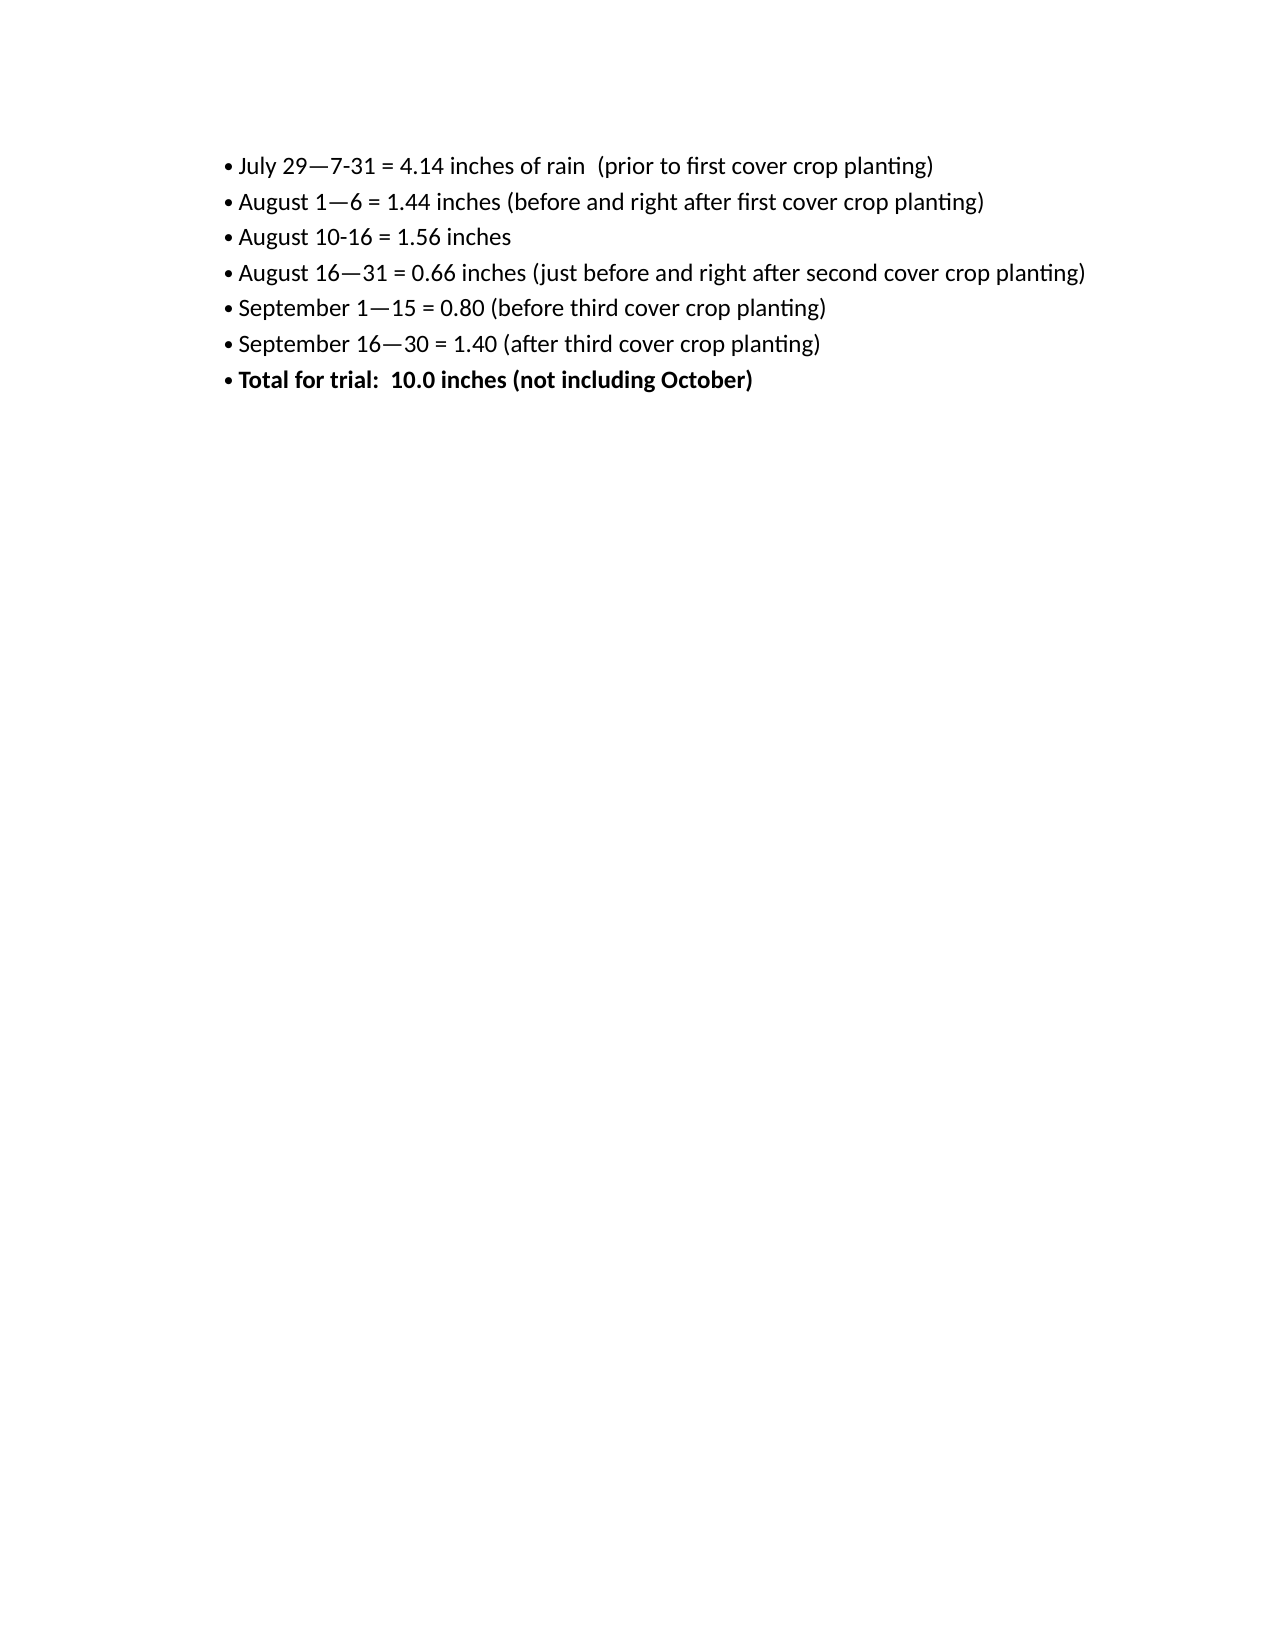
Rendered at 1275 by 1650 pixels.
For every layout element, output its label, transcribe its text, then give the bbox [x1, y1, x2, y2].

text  July 29—7-31 = 4.14 inches of rain (prior to first cover crop planting) [225, 150, 1125, 181]
text  September 16—30 = 1.40 (after third cover crop planting) [225, 328, 1125, 359]
text  August 16—31 = 0.66 inches (just before and right after second cover crop planting) [225, 257, 1125, 287]
text  August 10-16 = 1.56 inches [225, 221, 1125, 252]
text  Total for trial: 10.0 inches (not including October) [225, 364, 1125, 394]
text  September 1—15 = 0.80 (before third cover crop planting) [225, 292, 1125, 323]
text  August 1—6 = 1.44 inches (before and right after first cover crop planting) [225, 186, 1125, 216]
